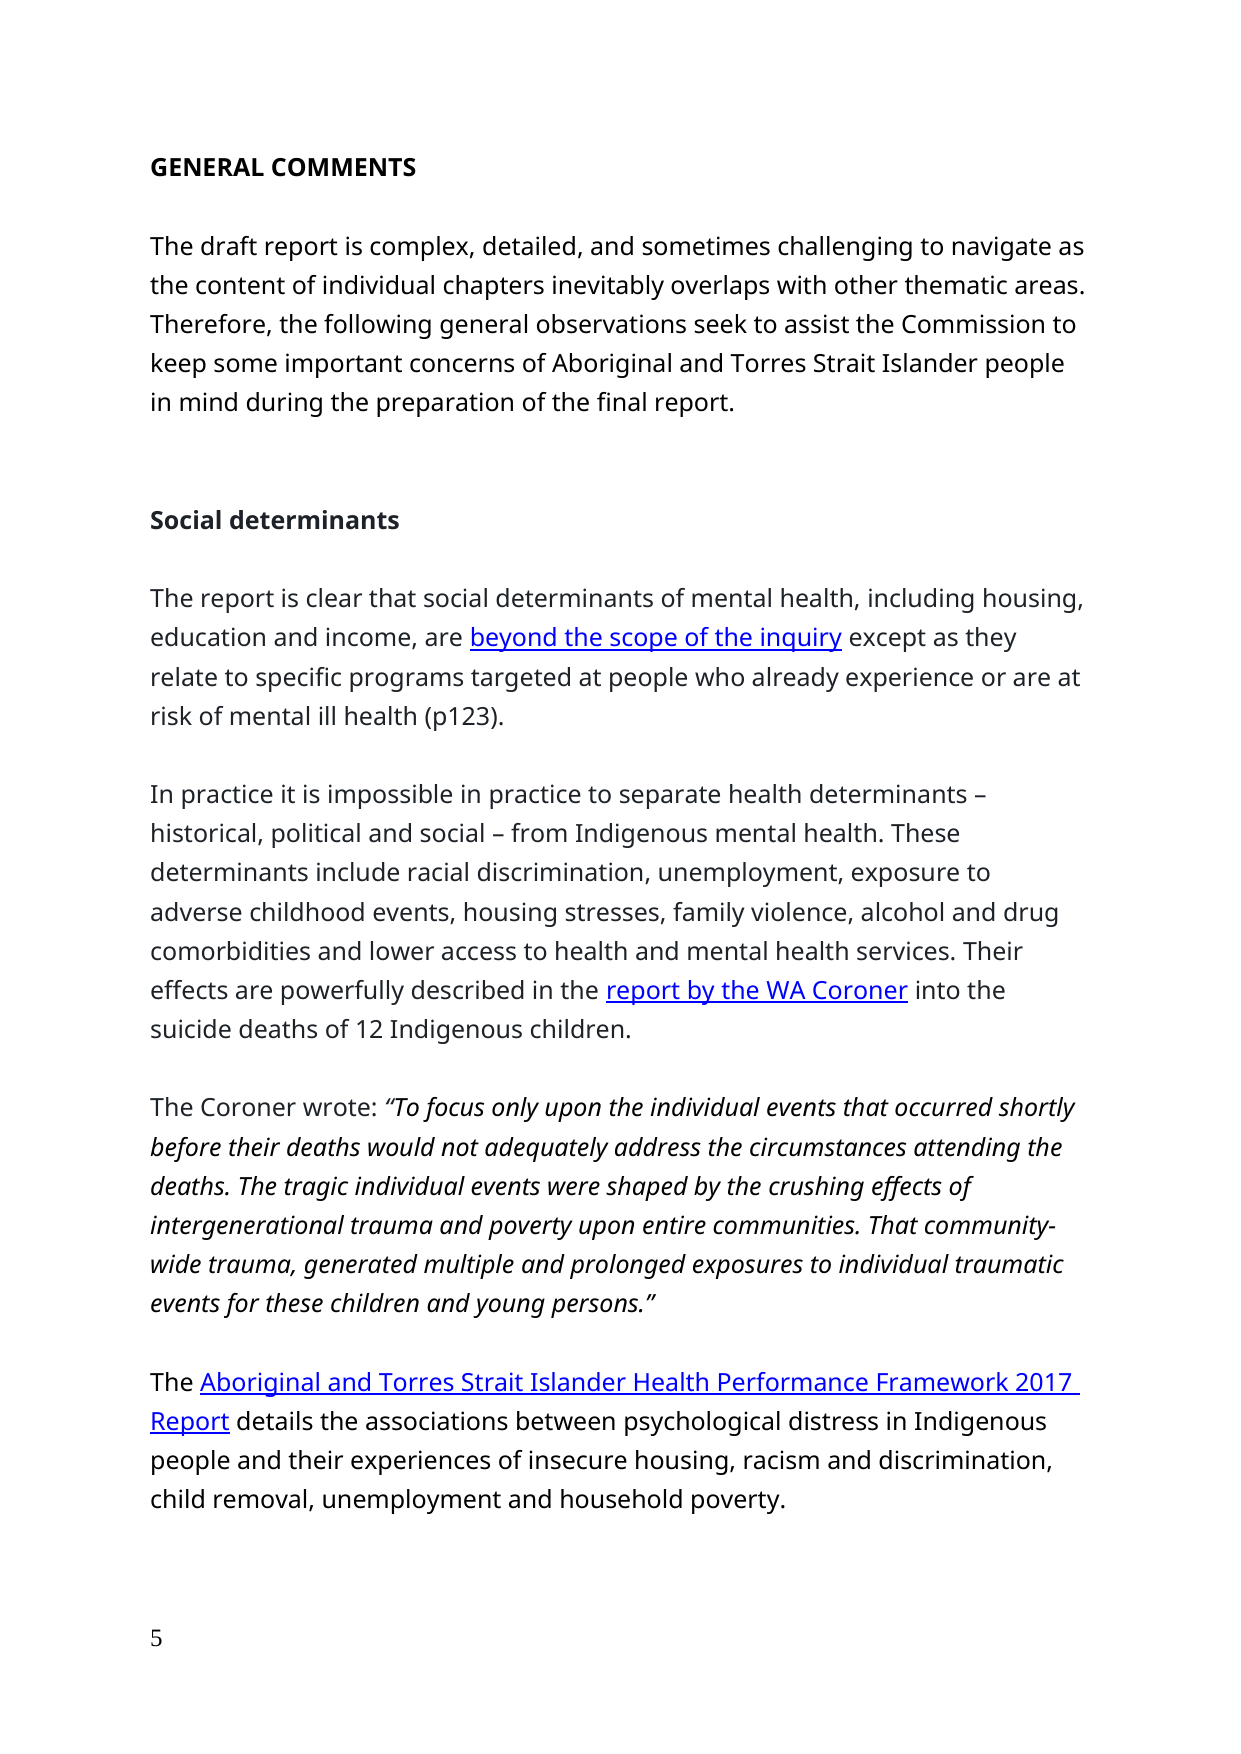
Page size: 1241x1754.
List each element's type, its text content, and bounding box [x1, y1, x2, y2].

text The report is clear that social determinants of mental health, including housing, education and income, are beyond the scope of the inquiry except as they relate to specific programs targeted at people who already experience or are at risk of mental ill health (p123). [150, 581, 1090, 732]
text Social determinants [150, 502, 1090, 537]
text The Coroner wrote: “To focus only upon the individual events that occurred shortly before their deaths would not adequately address the circumstances attending the deaths. The tragic individual events were shaped by the crushing effects of intergenerational trauma and poverty upon entire communities. That community-wide trauma, generated multiple and prolonged exposures to individual traumatic events for these children and young persons.” [150, 1090, 1090, 1320]
text In practice it is impossible in practice to separate health determinants – historical, political and social – from Indigenous mental health. These determinants include racial discrimination, unemployment, exposure to adverse childhood events, housing stresses, family violence, alcohol and drug comorbidities and lower access to health and mental health services. Their effects are powerfully described in the report by the WA Coroner into the suicide deaths of 12 Indigenous children. [150, 777, 1090, 1046]
text The draft report is complex, detailed, and sometimes challenging to navigate as the content of individual chapters inevitably overlaps with other thematic areas. Therefore, the following general observations seek to assist the Commission to keep some important concerns of Aboriginal and Torres Strait Islander people in mind during the preparation of the final report. [150, 228, 1090, 419]
text The Aboriginal and Torres Strait Islander Health Performance Framework 2017 Report details the associations between psychological distress in Indigenous people and their experiences of insecure housing, racism and discrimination, child removal, unemployment and household poverty. [150, 1364, 1090, 1516]
text GENERAL COMMENTS [150, 150, 1090, 184]
